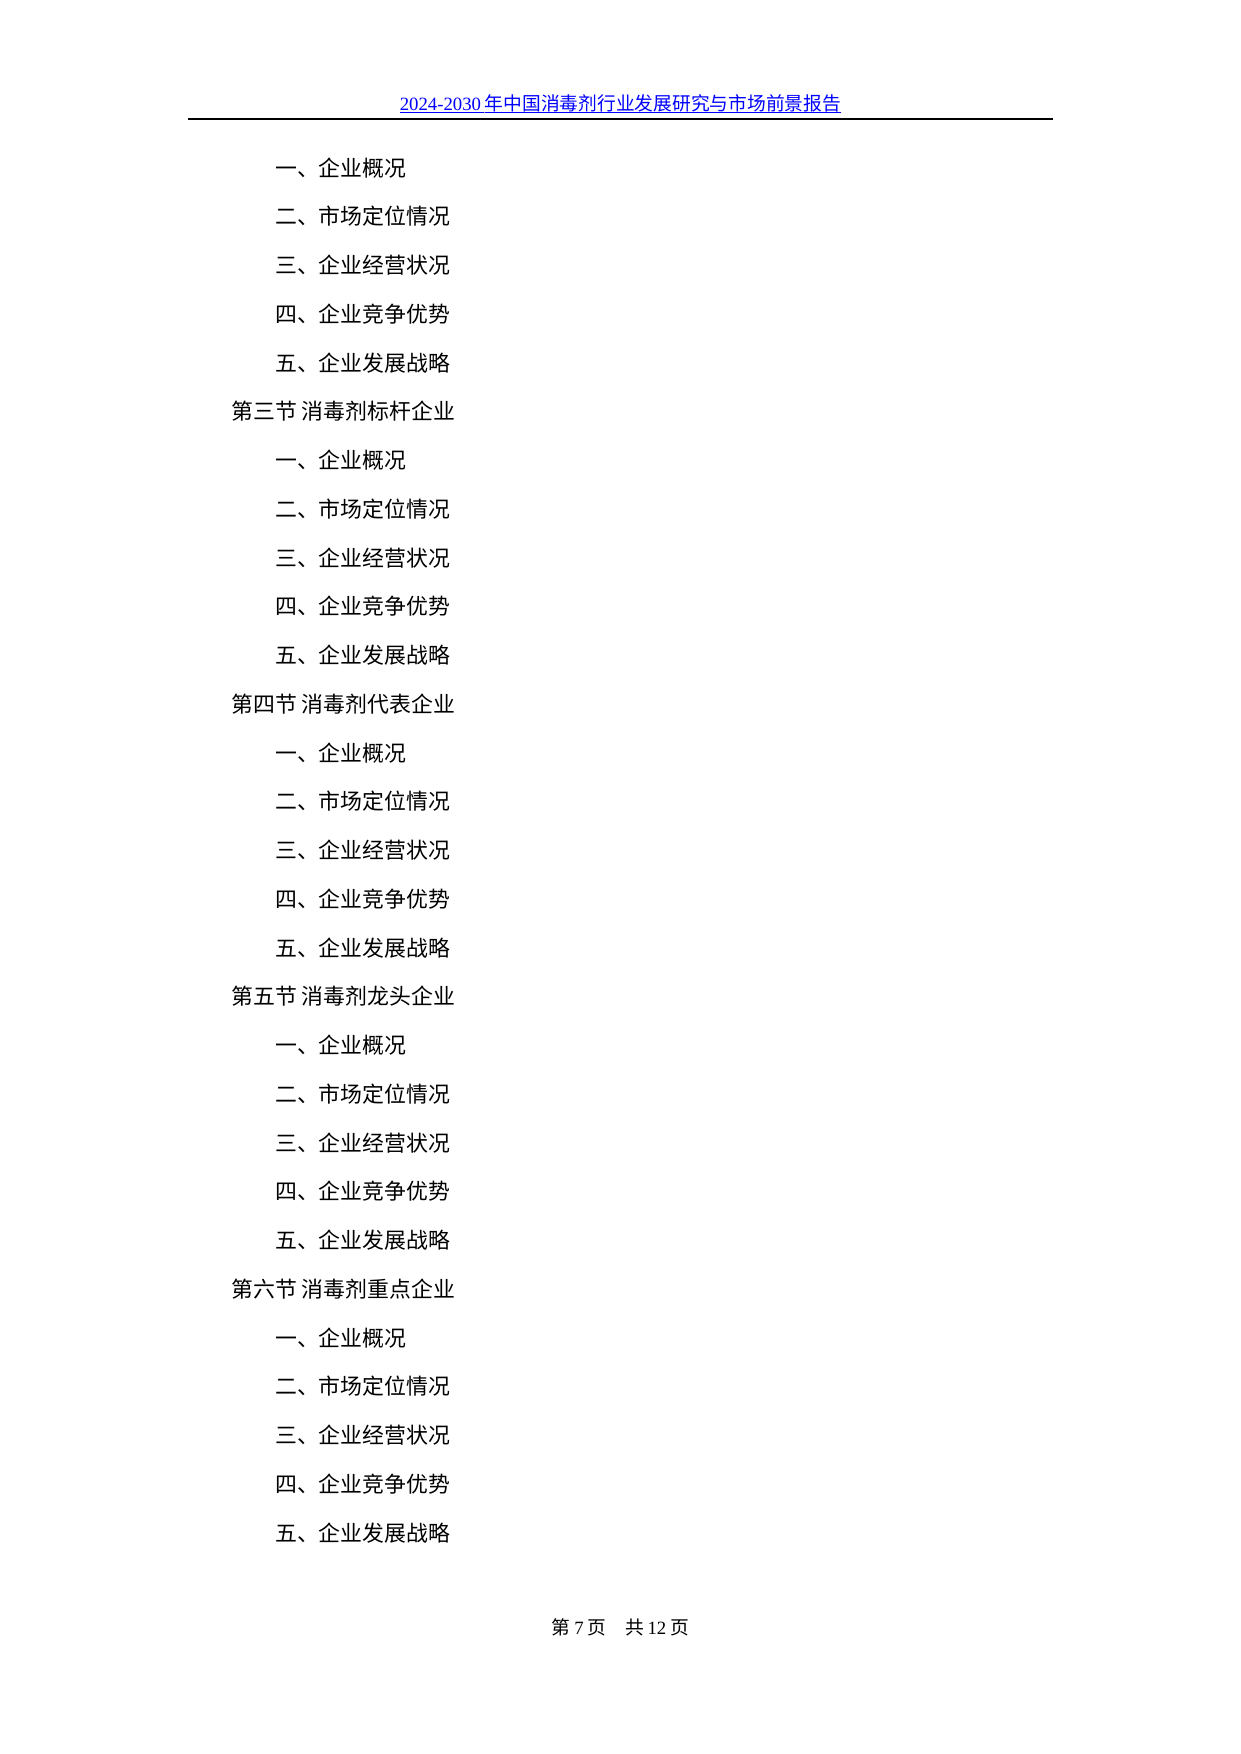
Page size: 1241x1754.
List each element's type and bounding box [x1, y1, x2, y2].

text [187, 150, 1053, 1548]
